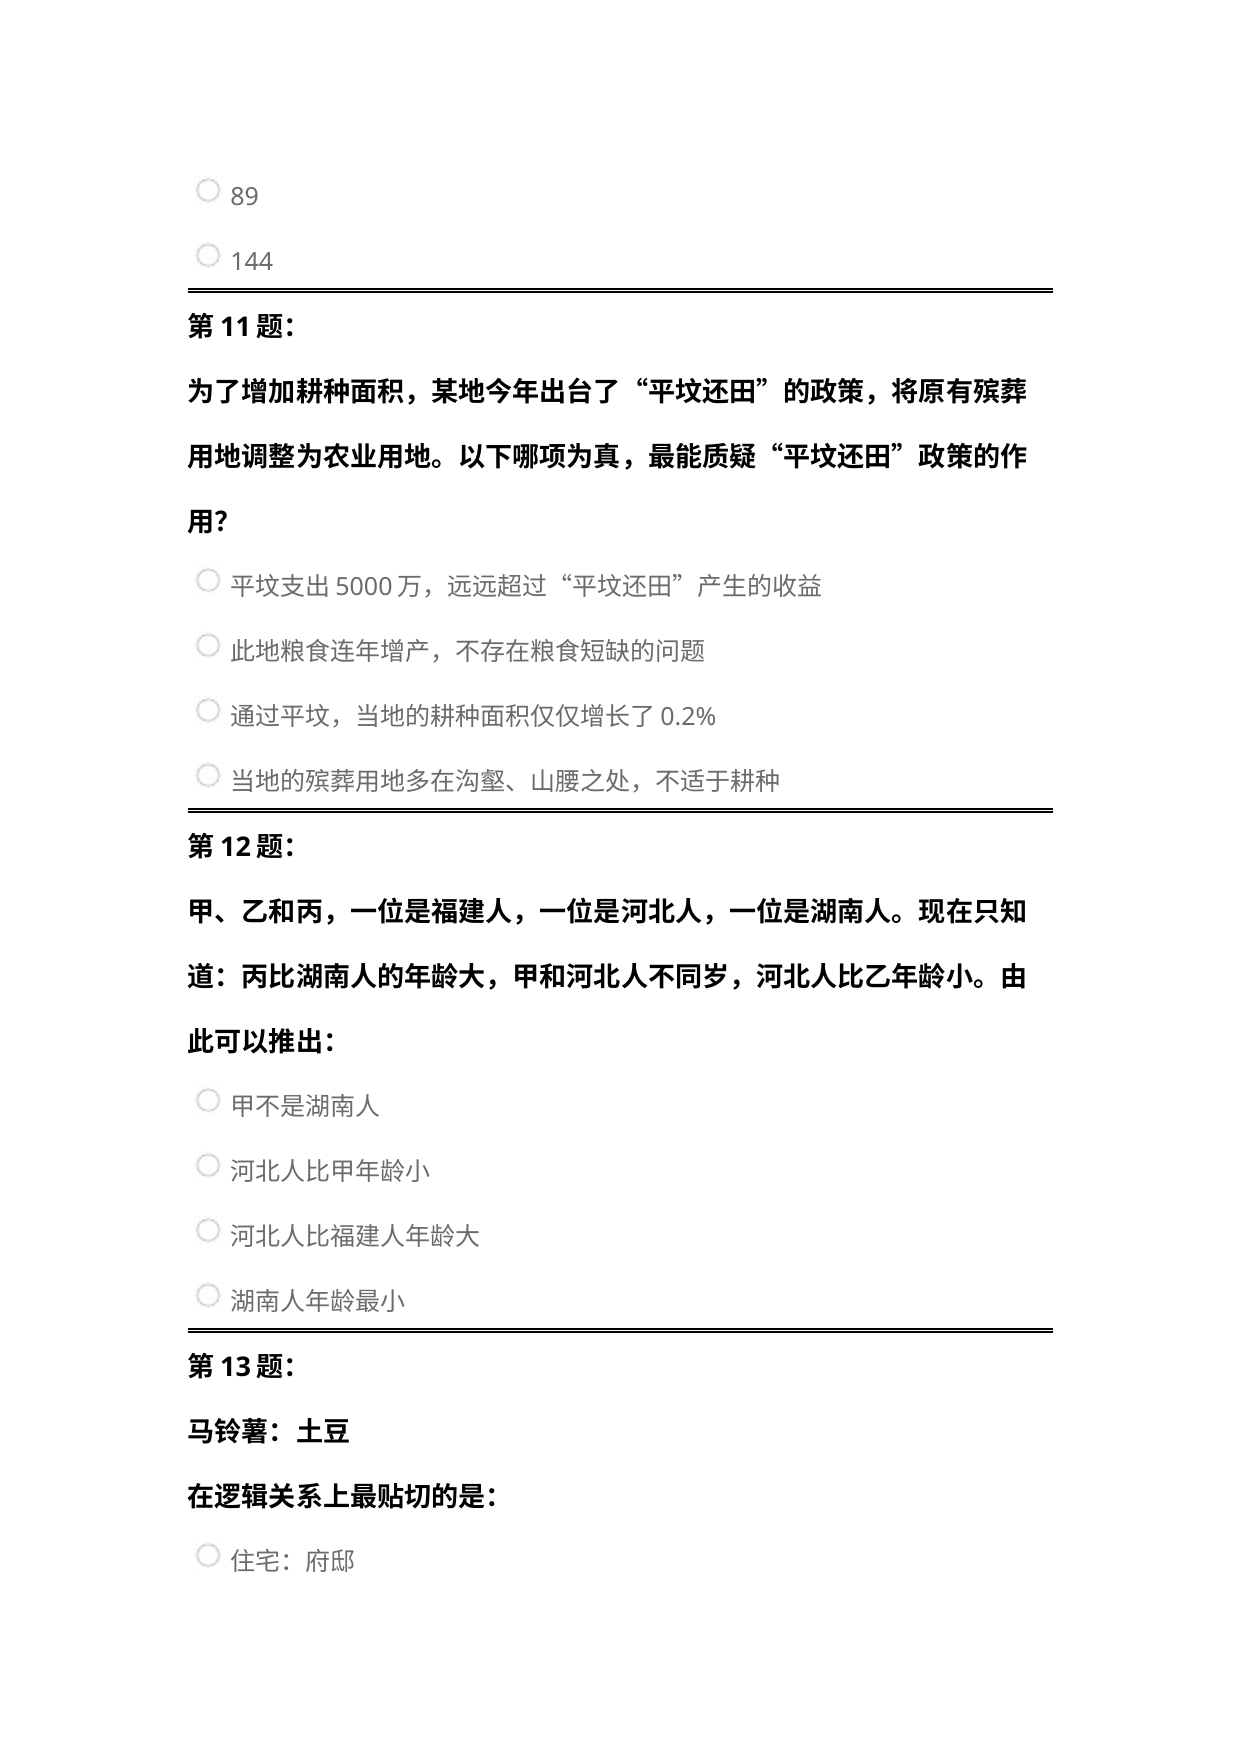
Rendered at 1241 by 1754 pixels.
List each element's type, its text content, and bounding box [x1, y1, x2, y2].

picture [193, 1281, 224, 1311]
table_header 甲不是湖南人 [188, 1072, 1240, 1137]
table_cell 湖南人年龄最小 [188, 1267, 1240, 1332]
table_cell 河北人比甲年龄小 [188, 1137, 1240, 1202]
picture [193, 1151, 224, 1181]
picture [193, 566, 224, 596]
text 在逻辑关系上最贴切的是： [187, 1462, 1053, 1527]
table_cell 144 [188, 227, 1240, 292]
table_cell 河北人比福建人年龄大 [188, 1202, 1240, 1267]
picture [193, 696, 224, 726]
text 第11题： 为了增加耕种面积，某地今年出台了“平坟还田”的政策，将原有殡葬用地调整为农业用地。以下哪项为真，最能质疑“平坟还田”政策的作用？ [187, 292, 1053, 552]
table_cell 此地粮食连年增产，不存在粮食短缺的问题 [188, 617, 1240, 682]
text 第12题： 甲、乙和丙，一位是福建人，一位是河北人，一位是湖南人。现在只知道：丙比湖南人的年龄大，甲和河北人不同岁，河北人比乙年龄小。由此可以推出： [187, 812, 1053, 1072]
picture [193, 1541, 224, 1571]
picture [193, 1086, 224, 1116]
picture [193, 241, 224, 271]
picture [193, 631, 224, 661]
picture [193, 176, 224, 206]
table_cell 89 [188, 162, 1240, 227]
table_cell 通过平坟，当地的耕种面积仅仅增长了0.2% [188, 682, 1240, 747]
table_header 住宅：府邸 [188, 1527, 1240, 1592]
table_header 平坟支出5000万，远远超过“平坟还田”产生的收益 [188, 552, 1240, 617]
picture [193, 1216, 224, 1246]
text 第13题： 马铃薯：土豆 [187, 1332, 1053, 1462]
picture [193, 761, 224, 791]
